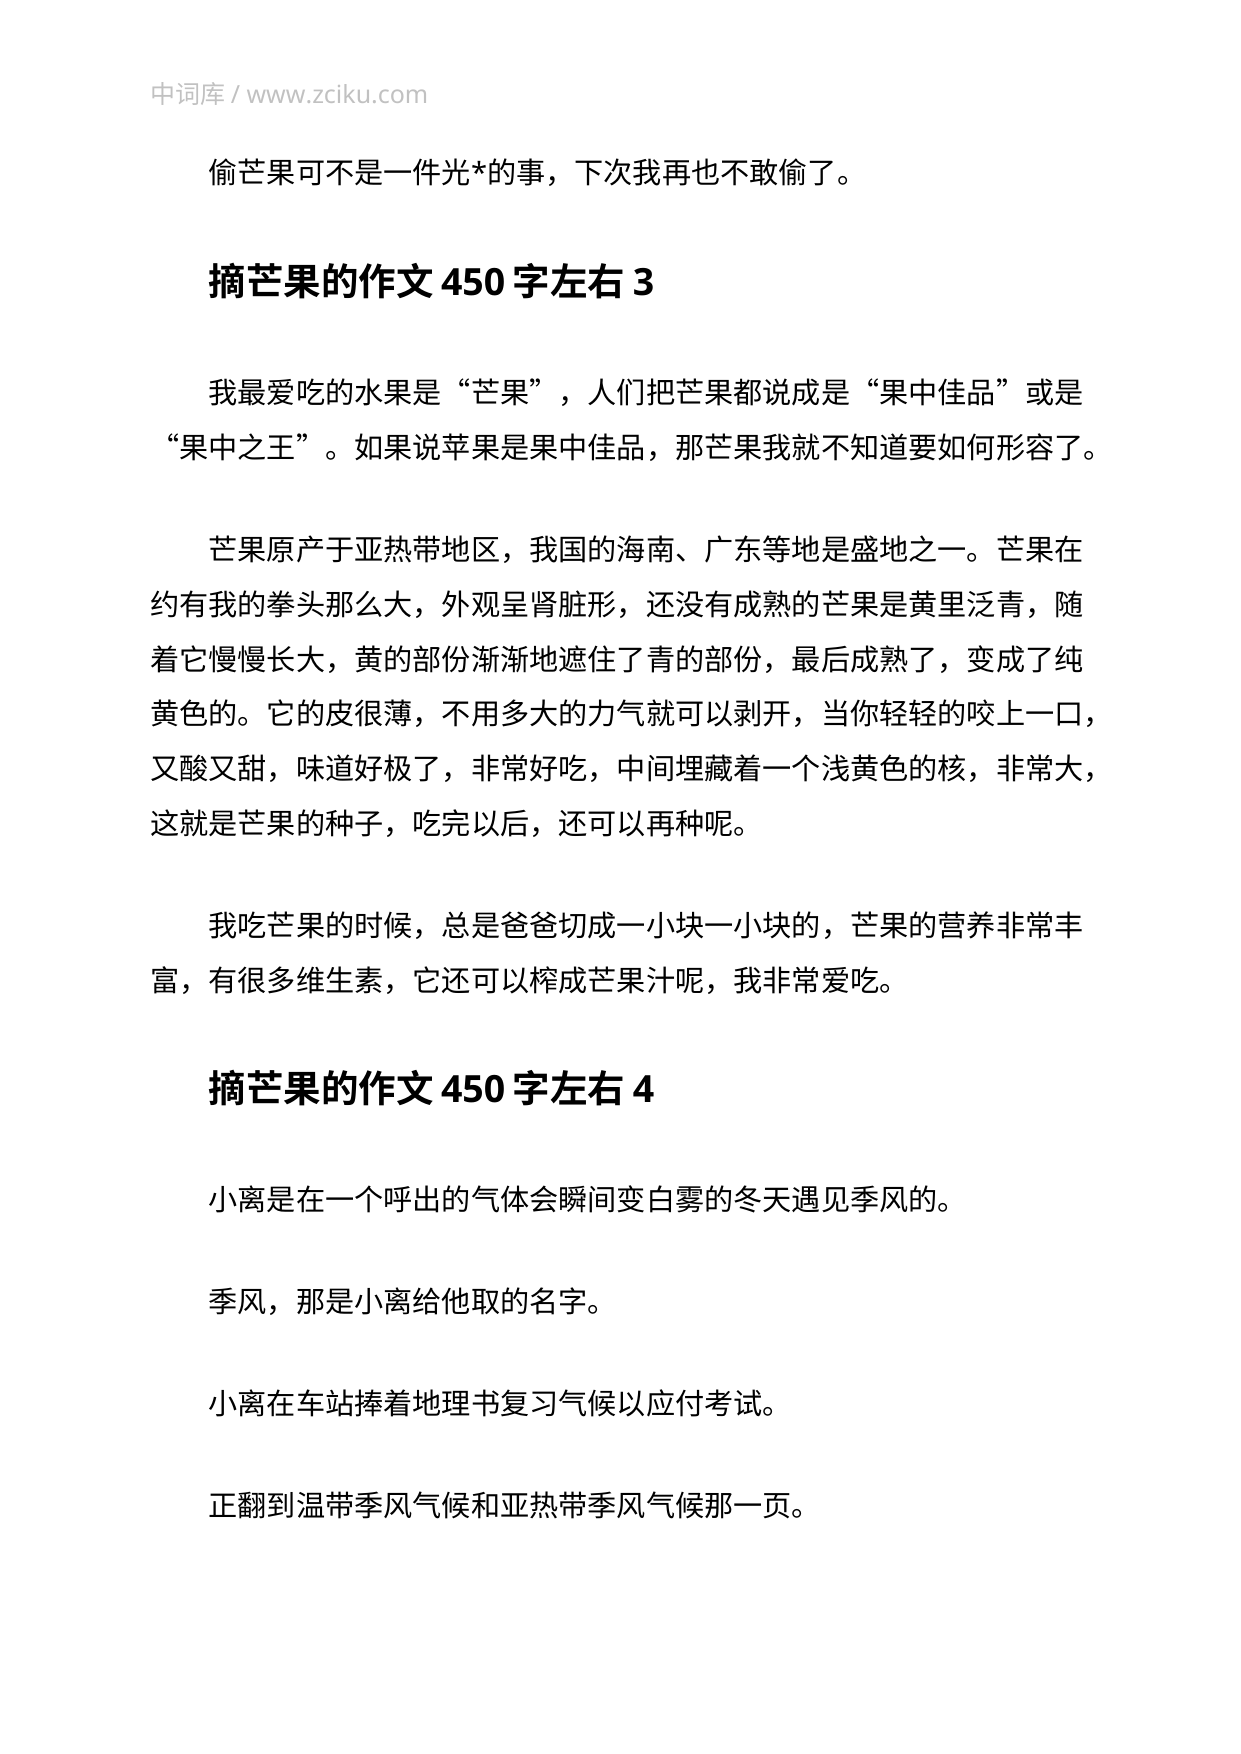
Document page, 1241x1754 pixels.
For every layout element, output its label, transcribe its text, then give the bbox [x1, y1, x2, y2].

text 我最爱吃的水果是“芒果”，人们把芒果都说成是“果中佳品”或是“果中之王”。如果说苹果是果中佳品，那芒果我就不知道要如何形容了。 [150, 369, 1090, 467]
text 正翻到温带季风气候和亚热带季风气候那一页。 [150, 1482, 1090, 1524]
text 芒果原产于亚热带地区，我国的海南、广东等地是盛地之一。芒果在约有我的拳头那么大，外观呈肾脏形，还没有成熟的芒果是黄里泛青，随着它慢慢长大，黄的部份渐渐地遮住了青的部份，最后成熟了，变成了纯黄色的。它的皮很薄，不用多大的力气就可以剥开，当你轻轻的咬上一口，又酸又甜，味道好极了，非常好吃，中间埋藏着一个浅黄色的核，非常大，这就是芒果的种子，吃完以后，还可以再种呢。 [150, 526, 1090, 843]
text 摘芒果的作文450字左右3 [150, 252, 1090, 306]
text 小离在车站捧着地理书复习气候以应付考试。 [150, 1380, 1090, 1423]
text 摘芒果的作文450字左右4 [150, 1059, 1090, 1114]
text 我吃芒果的时候，总是爸爸切成一小块一小块的，芒果的营养非常丰富，有很多维生素，它还可以榨成芒果汁呢，我非常爱吃。 [150, 902, 1090, 1000]
text 小离是在一个呼出的气体会瞬间变白雾的冬天遇见季风的。 [150, 1177, 1090, 1219]
text 偷芒果可不是一件光*的事，下次我再也不敢偷了。 [150, 150, 1090, 192]
text 季风，那是小离给他取的名字。 [150, 1278, 1090, 1321]
